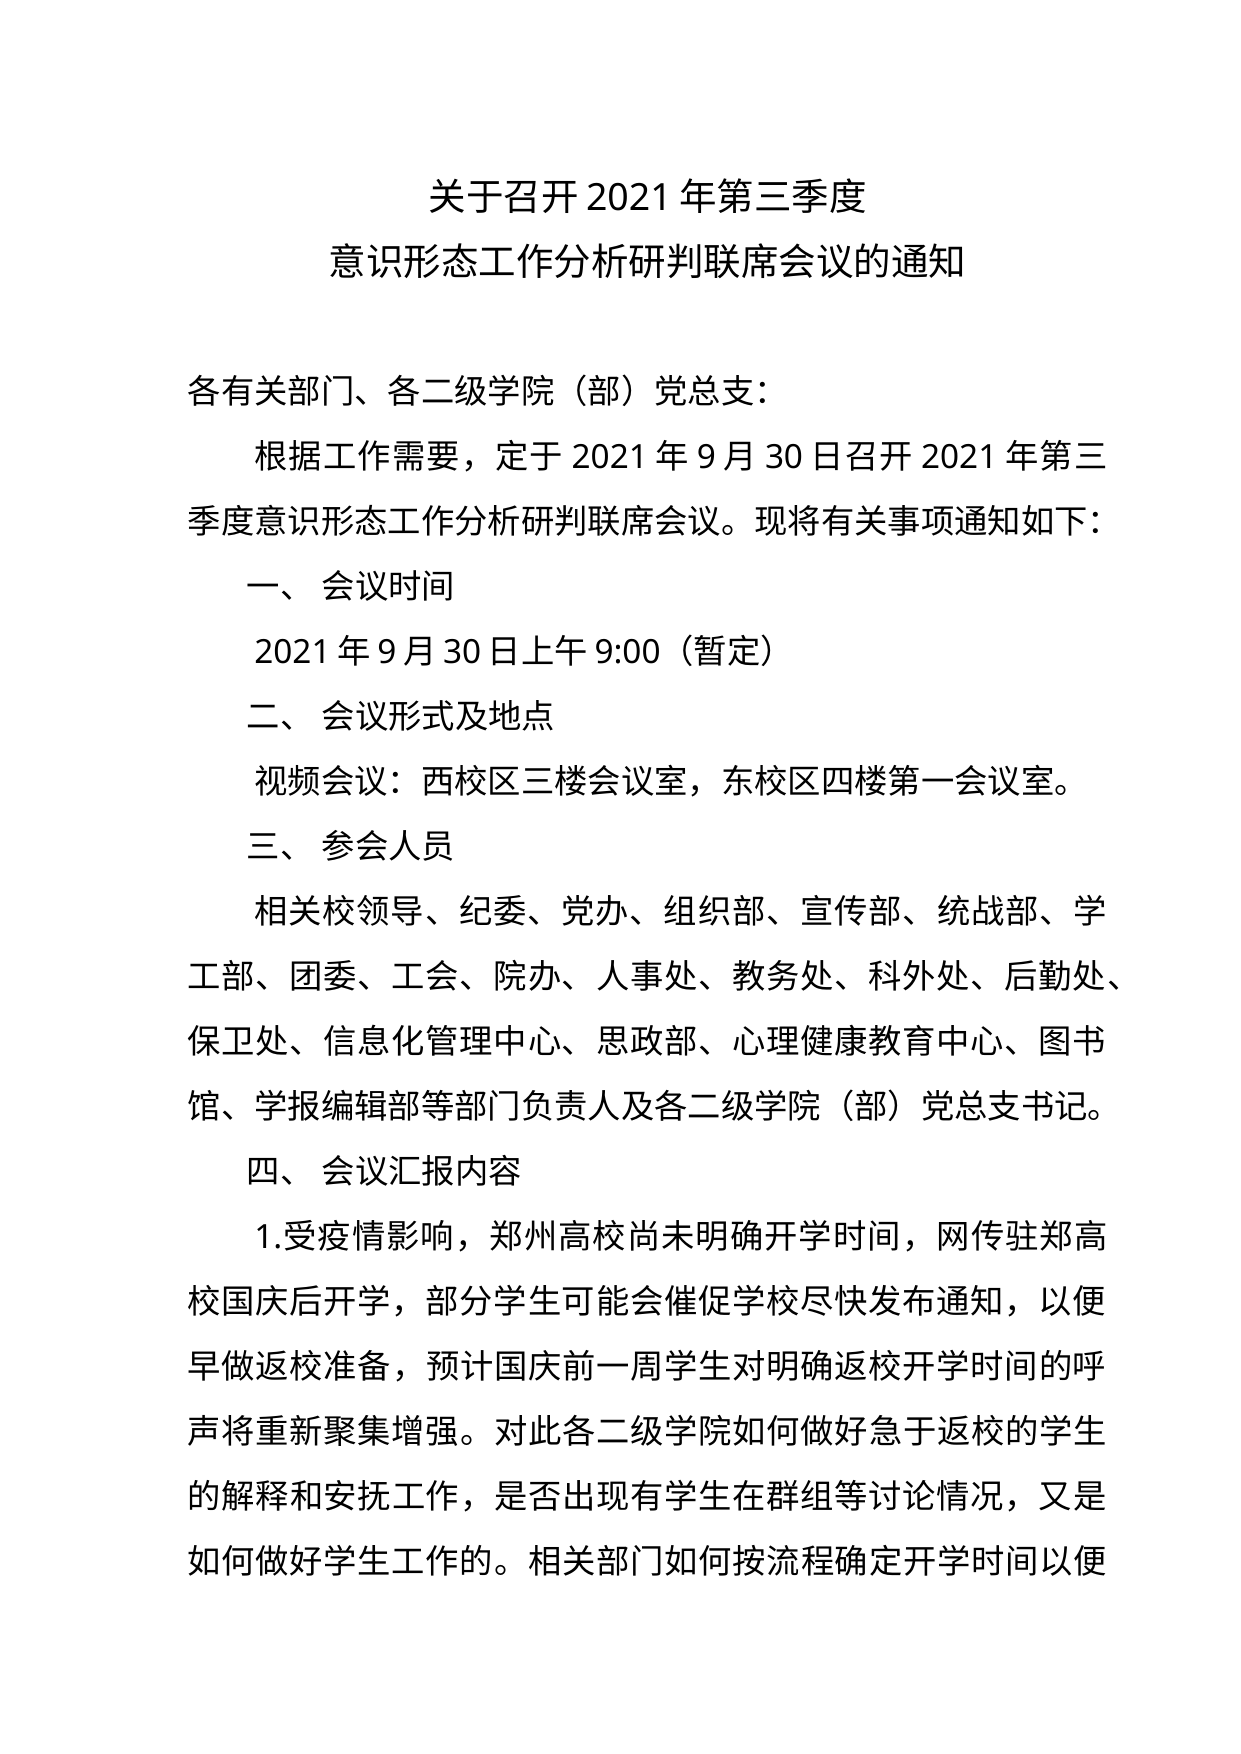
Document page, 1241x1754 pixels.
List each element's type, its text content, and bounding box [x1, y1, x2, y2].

text 2021年9月30日上午9:00（暂定） [254, 617, 1107, 682]
text 视频会议：西校区三楼会议室，东校区四楼第一会议室。 [187, 747, 1107, 812]
list 会议汇报内容 [247, 1137, 1107, 1202]
text 关于召开2021年第三季度 [187, 162, 1107, 227]
text 相关校领导、纪委、党办、组织部、宣传部、统战部、学工部、团委、工会、院办、人事处、教务处、科外处、后勤处、保卫处、信息化管理中心、思政部、心理健康教育中心、图书馆、学报编辑部等部门负责人及各二级学院（部）党总支书记。 [187, 877, 1107, 1137]
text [187, 1202, 1107, 1592]
text 各有关部门、各二级学院（部）党总支： [187, 357, 1107, 422]
list 参会人员 [247, 812, 1107, 877]
text 根据工作需要，定于2021年9月30日召开2021年第三季度意识形态工作分析研判联席会议。现将有关事项通知如下： [187, 422, 1107, 552]
list 会议时间 [247, 552, 1107, 617]
list 会议形式及地点 [247, 682, 1107, 747]
text 意识形态工作分析研判联席会议的通知 [187, 227, 1107, 292]
